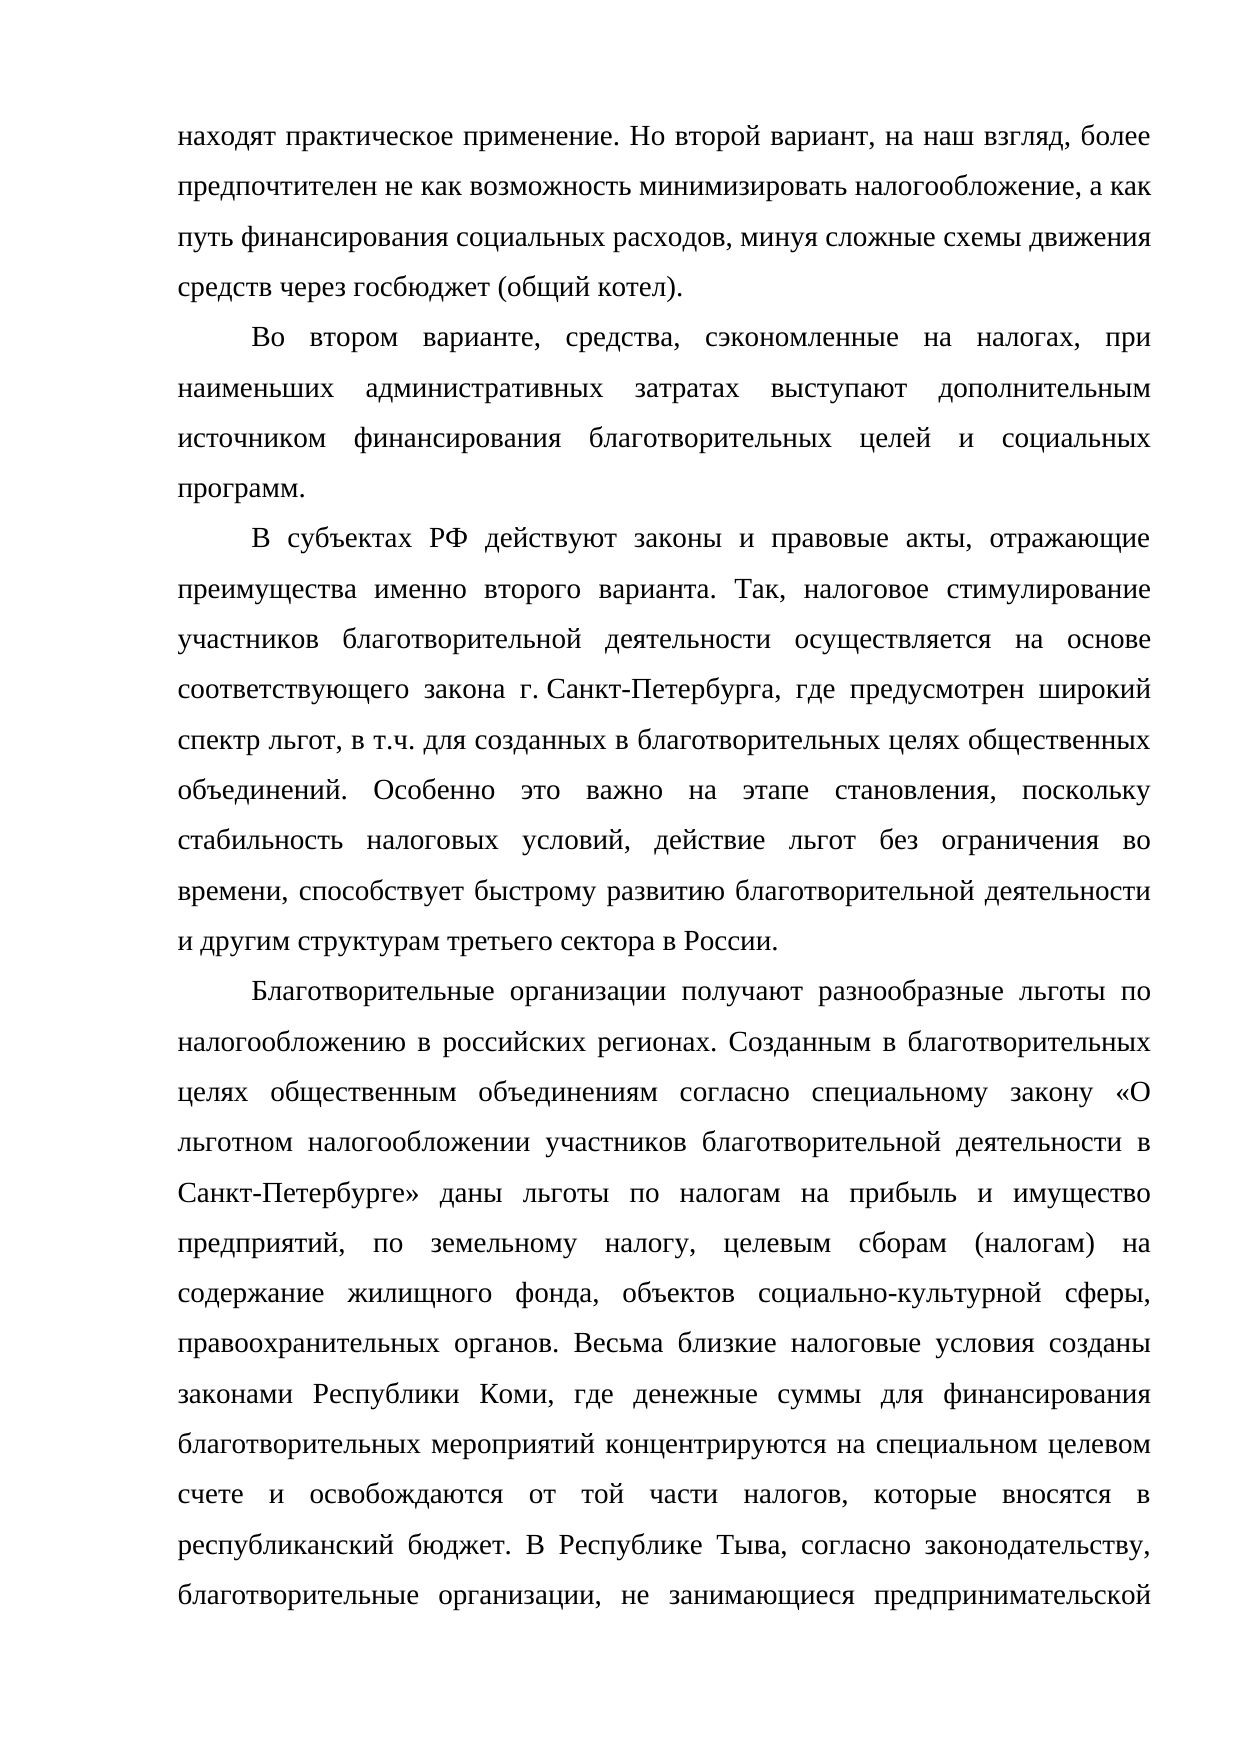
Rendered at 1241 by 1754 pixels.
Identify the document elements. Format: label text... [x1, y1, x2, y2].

text В субъектах РФ действуют законы и правовые акты, отражающие преимущества именно второго варианта. Так, налоговое стимулирование участников благотворительной деятельности осуществляется на основе соответствующего закона г. Санкт-Петербурга, где предусмотрен широкий спектр льгот, в т.ч. для созданных в благотворительных целях общественных объединений. Особенно это важно на этапе становления, поскольку стабильность налоговых условий, действие льгот без ограничения во времени, способствует быстрому развитию благотворительной деятельности и другим структурам третьего сектора в России. [177, 521, 1152, 957]
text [177, 973, 1152, 1611]
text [177, 118, 1152, 303]
text Во втором варианте, средства, сэкономленные на налогах, при наименьших административных затратах выступают дополнительным источником финансирования благотворительных целей и социальных программ. [177, 319, 1152, 504]
